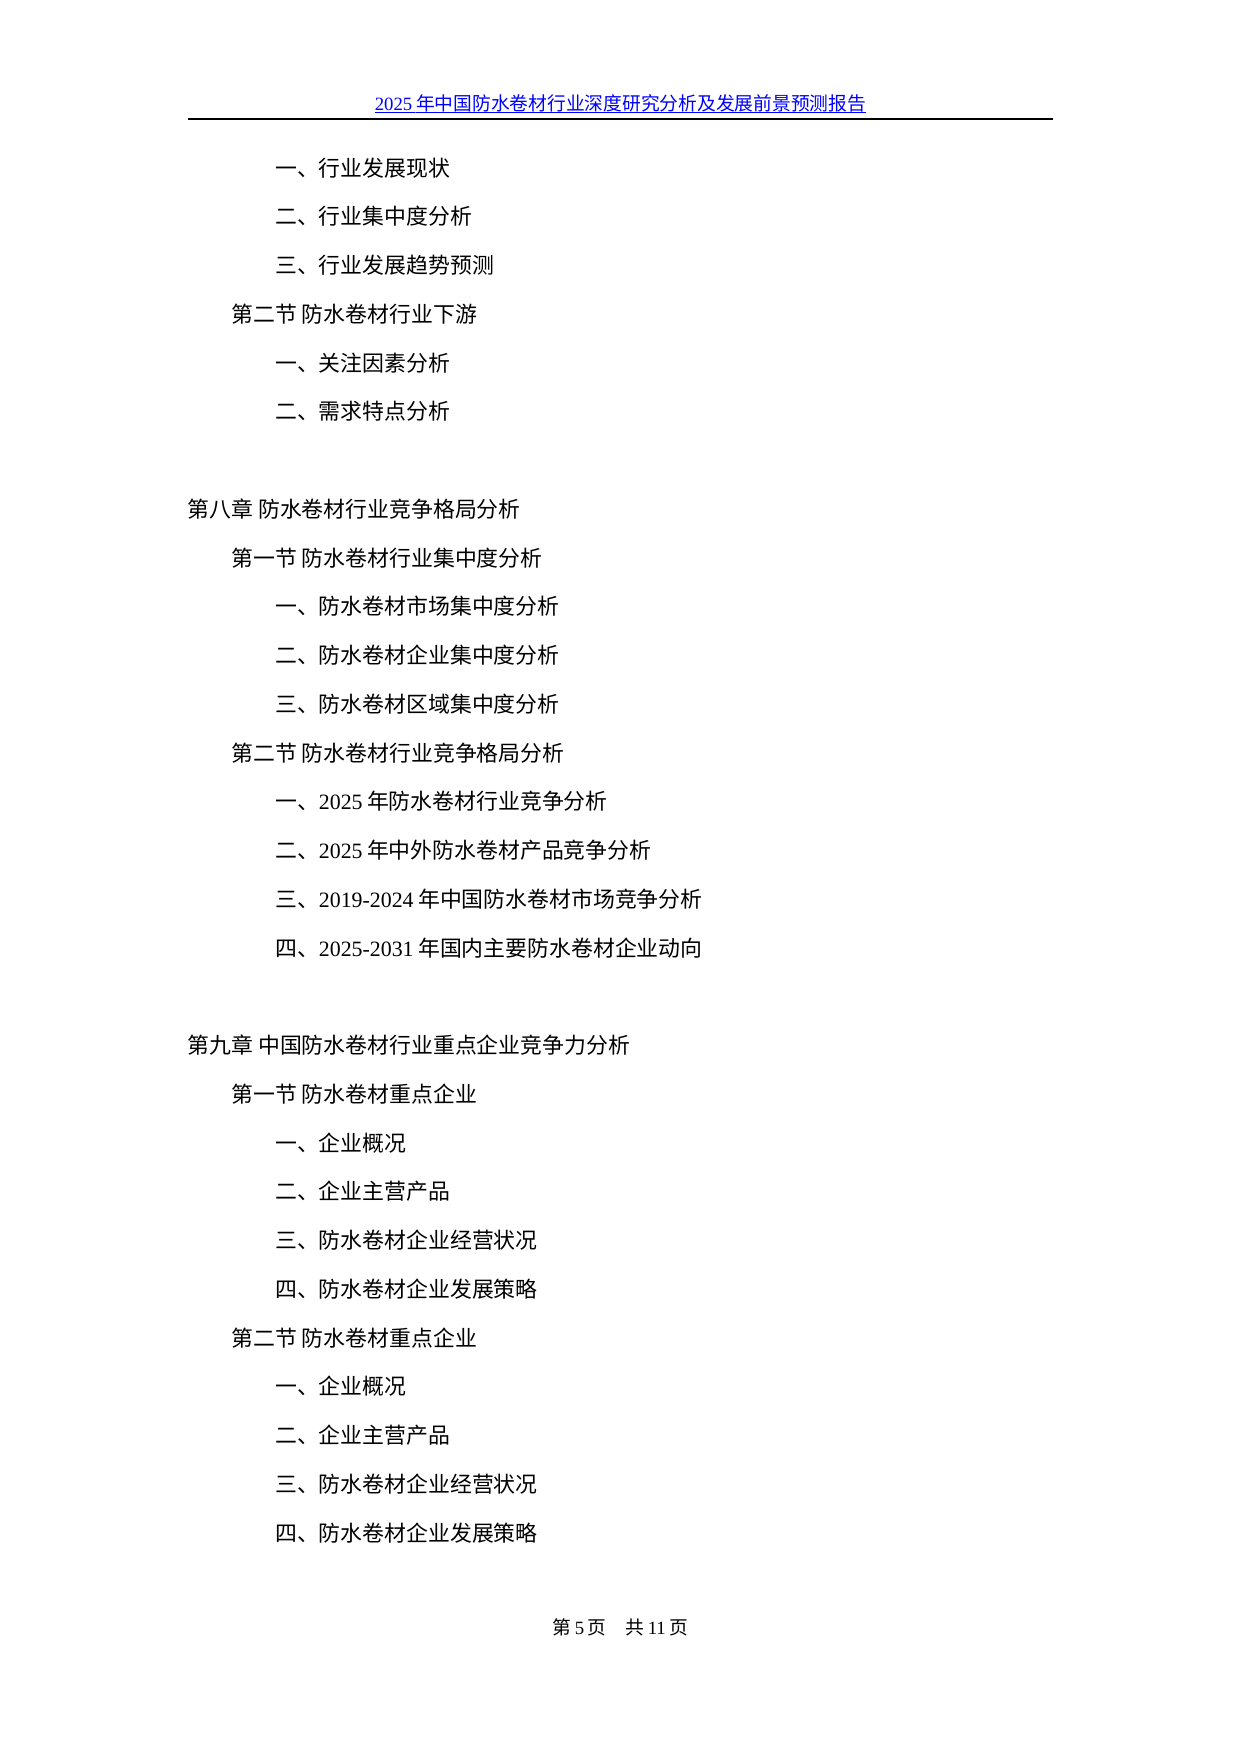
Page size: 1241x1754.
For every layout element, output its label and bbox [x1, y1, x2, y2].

text [187, 150, 1053, 1548]
